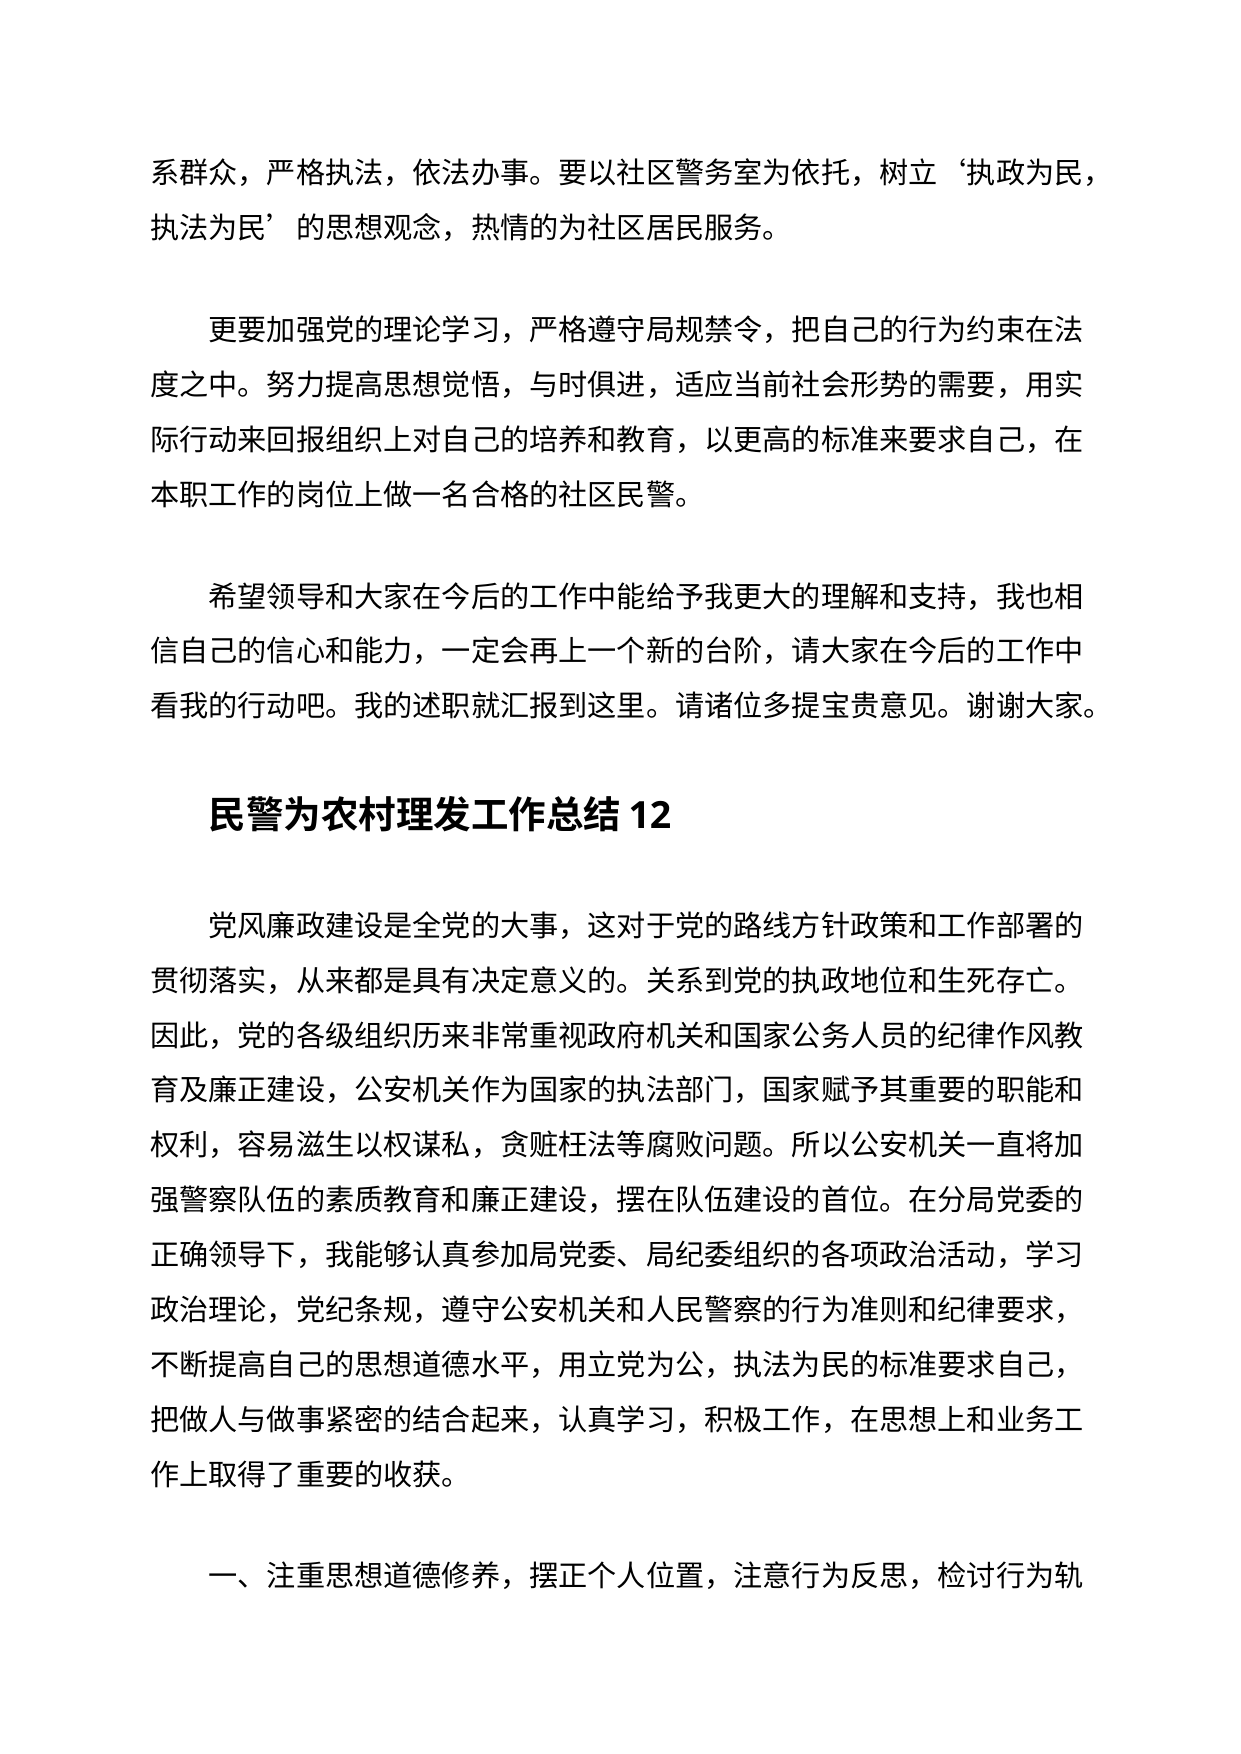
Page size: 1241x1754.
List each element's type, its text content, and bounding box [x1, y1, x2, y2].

text 更要加强党的理论学习，严格遵守局规禁令，把自己的行为约束在法度之中。努力提高思想觉悟，与时俱进，适应当前社会形势的需要，用实际行动来回报组织上对自己的培养和教育，以更高的标准来要求自己，在本职工作的岗位上做一名合格的社区民警。 [150, 307, 1090, 514]
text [150, 1553, 1090, 1595]
text 希望领导和大家在今后的工作中能给予我更大的理解和支持，我也相信自己的信心和能力，一定会再上一个新的台阶，请大家在今后的工作中看我的行动吧。我的述职就汇报到这里。请诸位多提宝贵意见。谢谢大家。 [150, 573, 1090, 725]
text 党风廉政建设是全党的大事，这对于党的路线方针政策和工作部署的贯彻落实，从来都是具有决定意义的。关系到党的执政地位和生死存亡。因此，党的各级组织历来非常重视政府机关和国家公务人员的纪律作风教育及廉正建设，公安机关作为国家的执法部门，国家赋予其重要的职能和权利，容易滋生以权谋私，贪赃枉法等腐败问题。所以公安机关一直将加强警察队伍的素质教育和廉正建设，摆在队伍建设的首位。在分局党委的正确领导下，我能够认真参加局党委、局纪委组织的各项政治活动，学习政治理论，党纪条规，遵守公安机关和人民警察的行为准则和纪律要求，不断提高自己的思想道德水平，用立党为公，执法为民的标准要求自己，把做人与做事紧密的结合起来，认真学习，积极工作，在思想上和业务工作上取得了重要的收获。 [150, 902, 1090, 1493]
text 民警为农村理发工作总结12 [150, 785, 1090, 839]
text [150, 150, 1090, 247]
